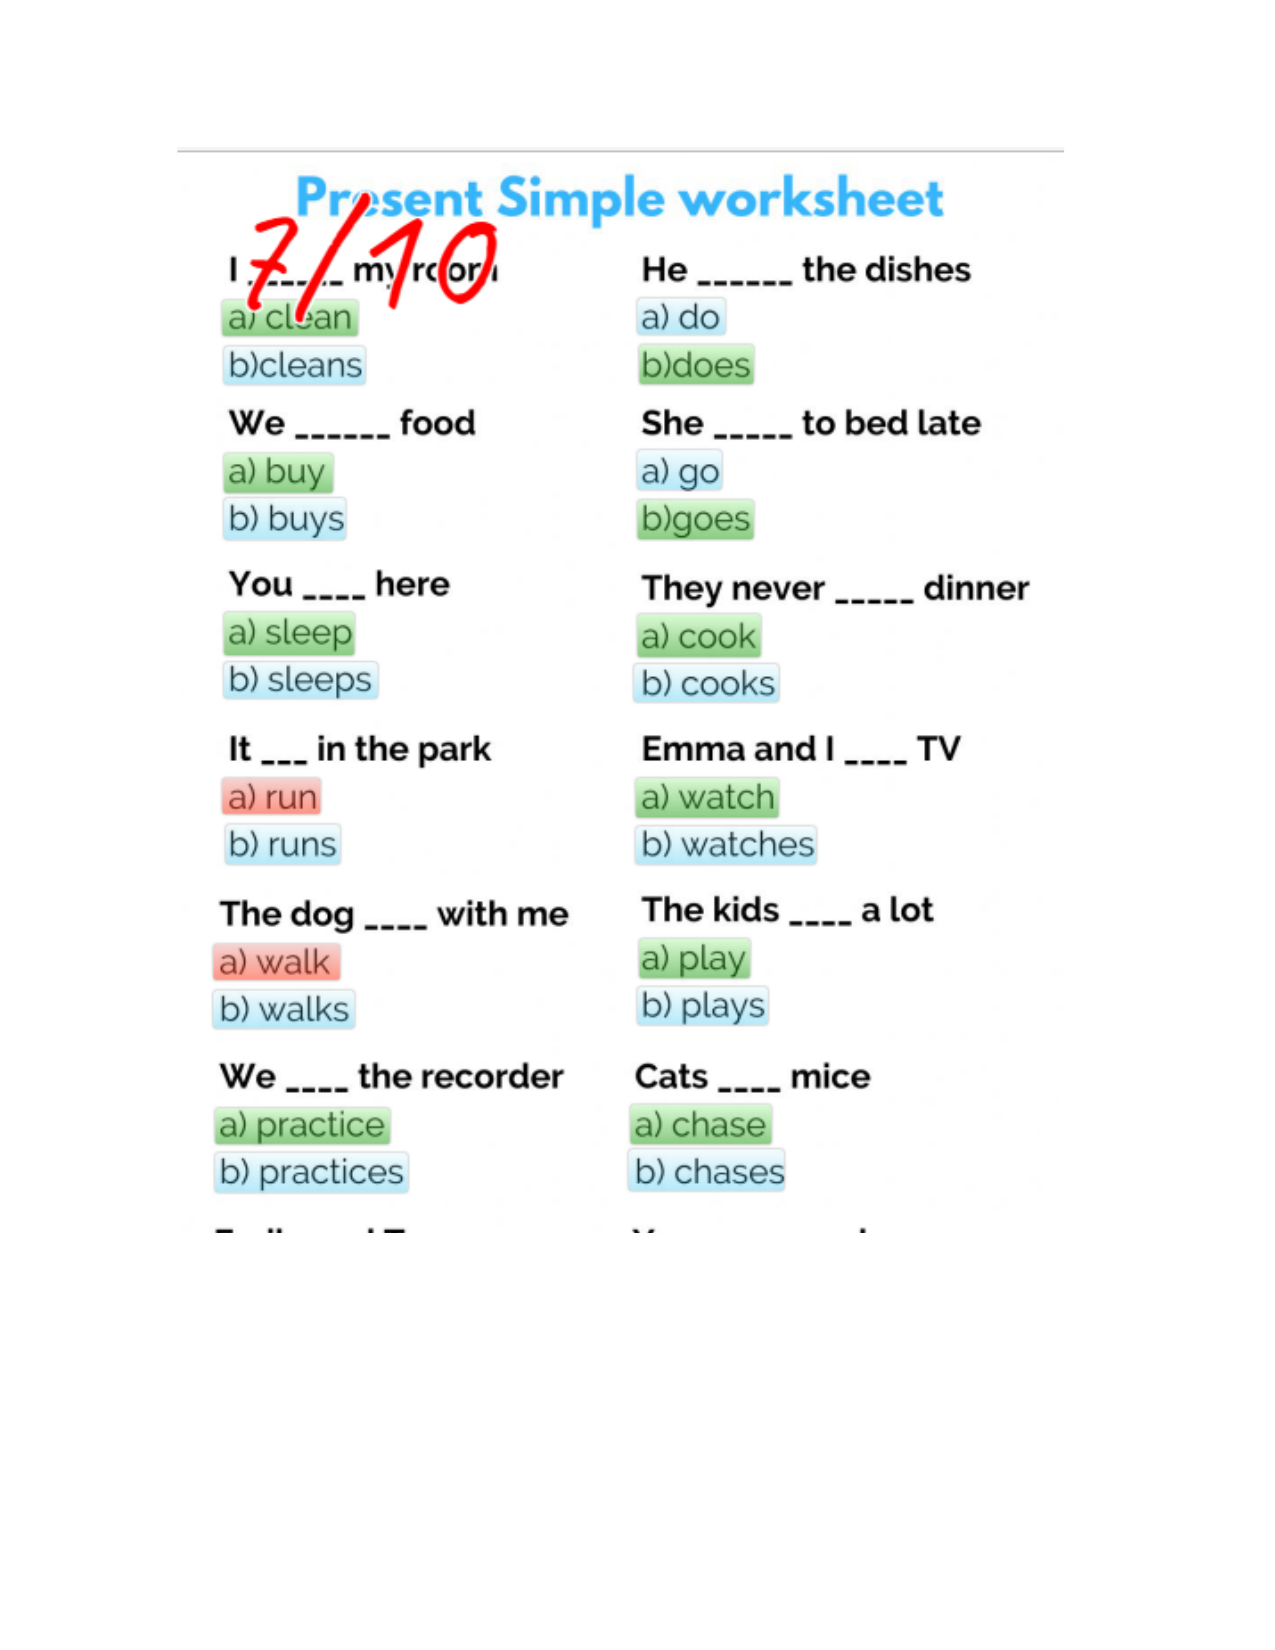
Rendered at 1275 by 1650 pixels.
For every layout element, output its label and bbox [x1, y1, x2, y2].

picture [177, 147, 1065, 1233]
